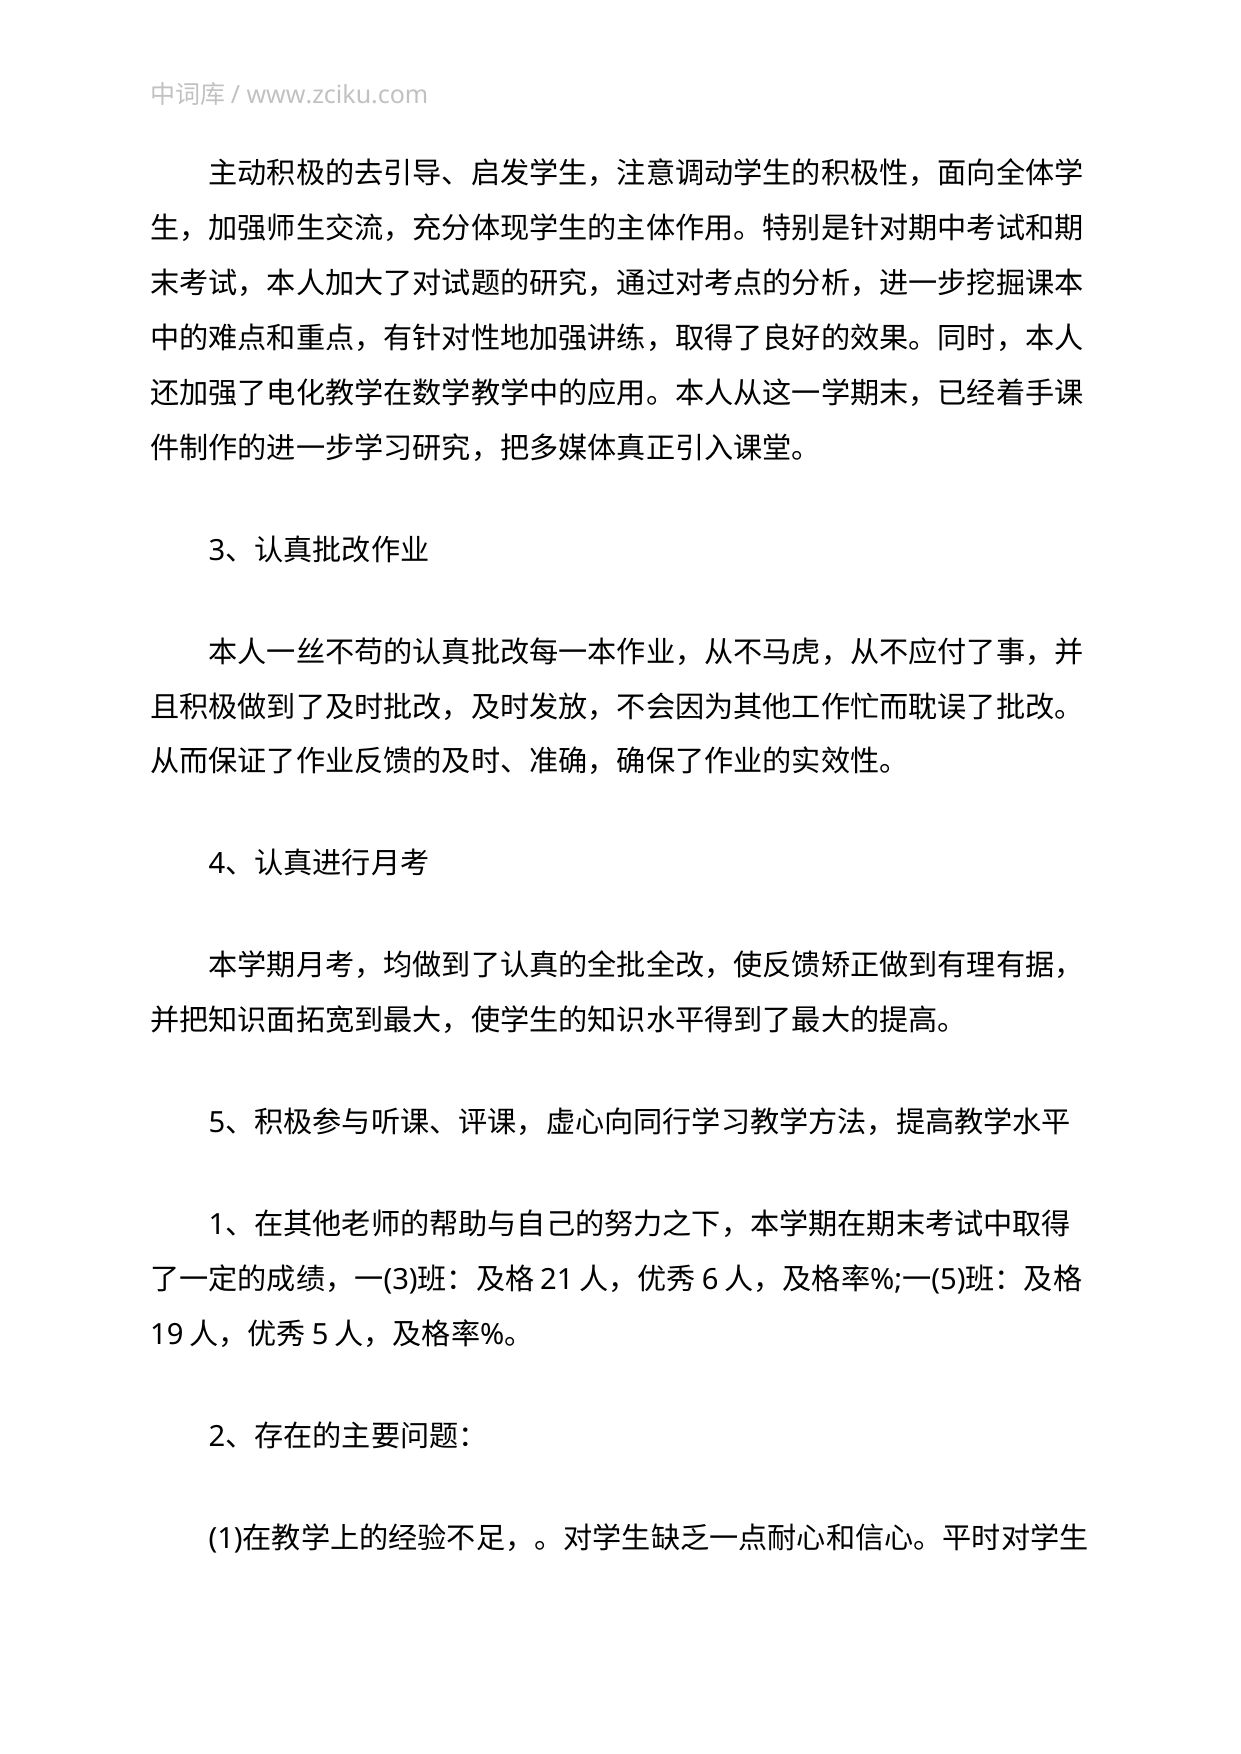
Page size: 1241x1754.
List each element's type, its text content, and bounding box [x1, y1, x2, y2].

text 本人一丝不苟的认真批改每一本作业，从不马虎，从不应付了事，并且积极做到了及时批改，及时发放，不会因为其他工作忙而耽误了批改。从而保证了作业反馈的及时、准确，确保了作业的实效性。 [150, 628, 1090, 780]
text 本学期月考，均做到了认真的全批全改，使反馈矫正做到有理有据，并把知识面拓宽到最大，使学生的知识水平得到了最大的提高。 [150, 942, 1090, 1039]
text 3、认真批改作业 [150, 526, 1090, 569]
text 4、认真进行月考 [150, 840, 1090, 882]
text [150, 1514, 1090, 1557]
text 1、在其他老师的帮助与自己的努力之下，本学期在期末考试中取得了一定的成绩，一(3)班：及格21人，优秀6人，及格率%;一(5)班：及格19人，优秀5人，及格率%。 [150, 1200, 1090, 1353]
text 主动积极的去引导、启发学生，注意调动学生的积极性，面向全体学生，加强师生交流，充分体现学生的主体作用。特别是针对期中考试和期末考试，本人加大了对试题的研究，通过对考点的分析，进一步挖掘课本中的难点和重点，有针对性地加强讲练，取得了良好的效果。同时，本人还加强了电化教学在数学教学中的应用。本人从这一学期末，已经着手课件制作的进一步学习研究，把多媒体真正引入课堂。 [150, 150, 1090, 467]
text 5、积极参与听课、评课，虚心向同行学习教学方法，提高教学水平 [150, 1098, 1090, 1141]
text 2、存在的主要问题： [150, 1412, 1090, 1455]
